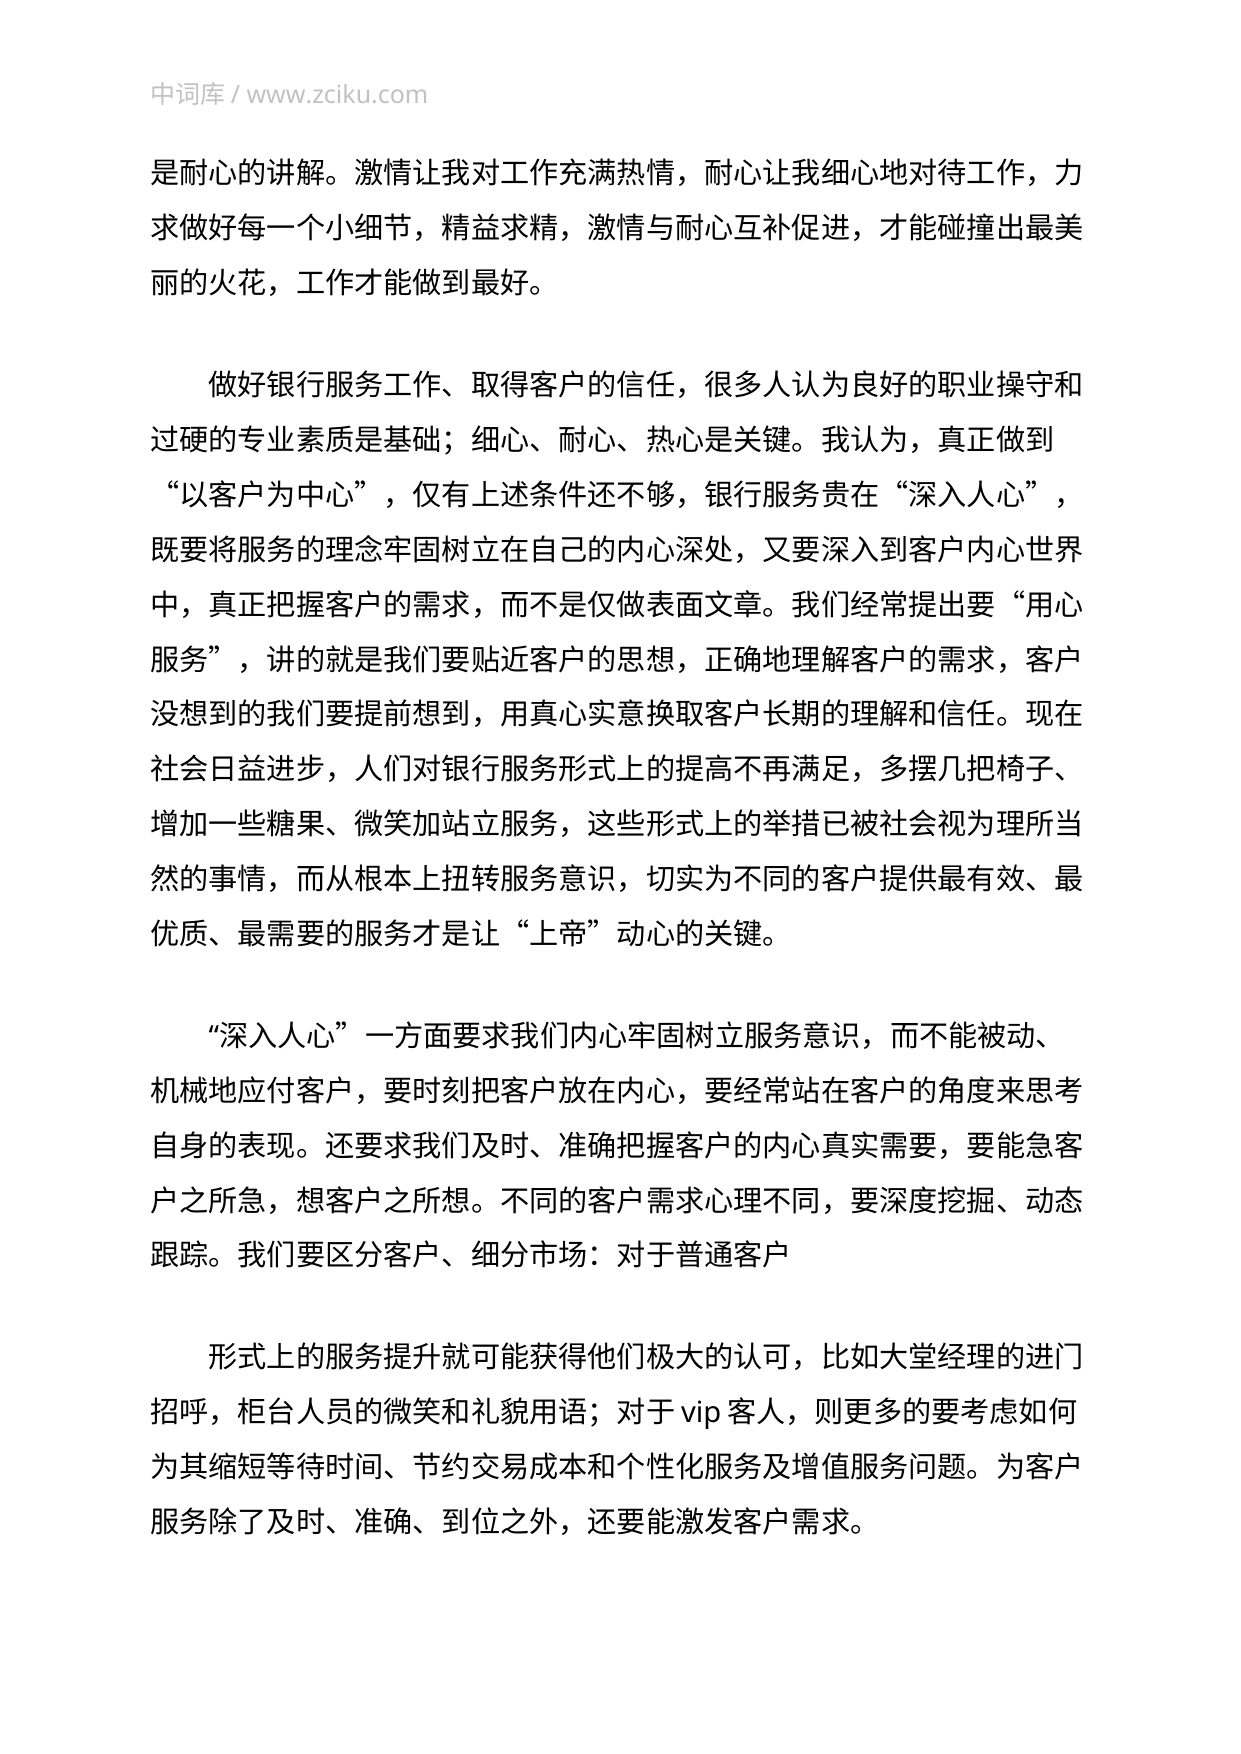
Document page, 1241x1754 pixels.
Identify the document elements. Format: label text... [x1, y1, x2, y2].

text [150, 150, 1090, 302]
text “深入人心”一方面要求我们内心牢固树立服务意识，而不能被动、机械地应付客户，要时刻把客户放在内心，要经常站在客户的角度来思考自身的表现。还要求我们及时、准确把握客户的内心真实需要，要能急客户之所急，想客户之所想。不同的客户需求心理不同，要深度挖掘、动态跟踪。我们要区分客户、细分市场：对于普通客户 [150, 1012, 1090, 1274]
text 形式上的服务提升就可能获得他们极大的认可，比如大堂经理的进门招呼，柜台人员的微笑和礼貌用语；对于vip客人，则更多的要考虑如何为其缩短等待时间、节约交易成本和个性化服务及增值服务问题。为客户服务除了及时、准确、到位之外，还要能激发客户需求。 [150, 1334, 1090, 1541]
text 做好银行服务工作、取得客户的信任，很多人认为良好的职业操守和过硬的专业素质是基础；细心、耐心、热心是关键。我认为，真正做到“以客户为中心”，仅有上述条件还不够，银行服务贵在“深入人心”，既要将服务的理念牢固树立在自己的内心深处，又要深入到客户内心世界中，真正把握客户的需求，而不是仅做表面文章。我们经常提出要“用心服务”，讲的就是我们要贴近客户的思想，正确地理解客户的需求，客户没想到的我们要提前想到，用真心实意换取客户长期的理解和信任。现在社会日益进步，人们对银行服务形式上的提高不再满足，多摆几把椅子、增加一些糖果、微笑加站立服务，这些形式上的举措已被社会视为理所当然的事情，而从根本上扭转服务意识，切实为不同的客户提供最有效、最优质、最需要的服务才是让“上帝”动心的关键。 [150, 362, 1090, 953]
